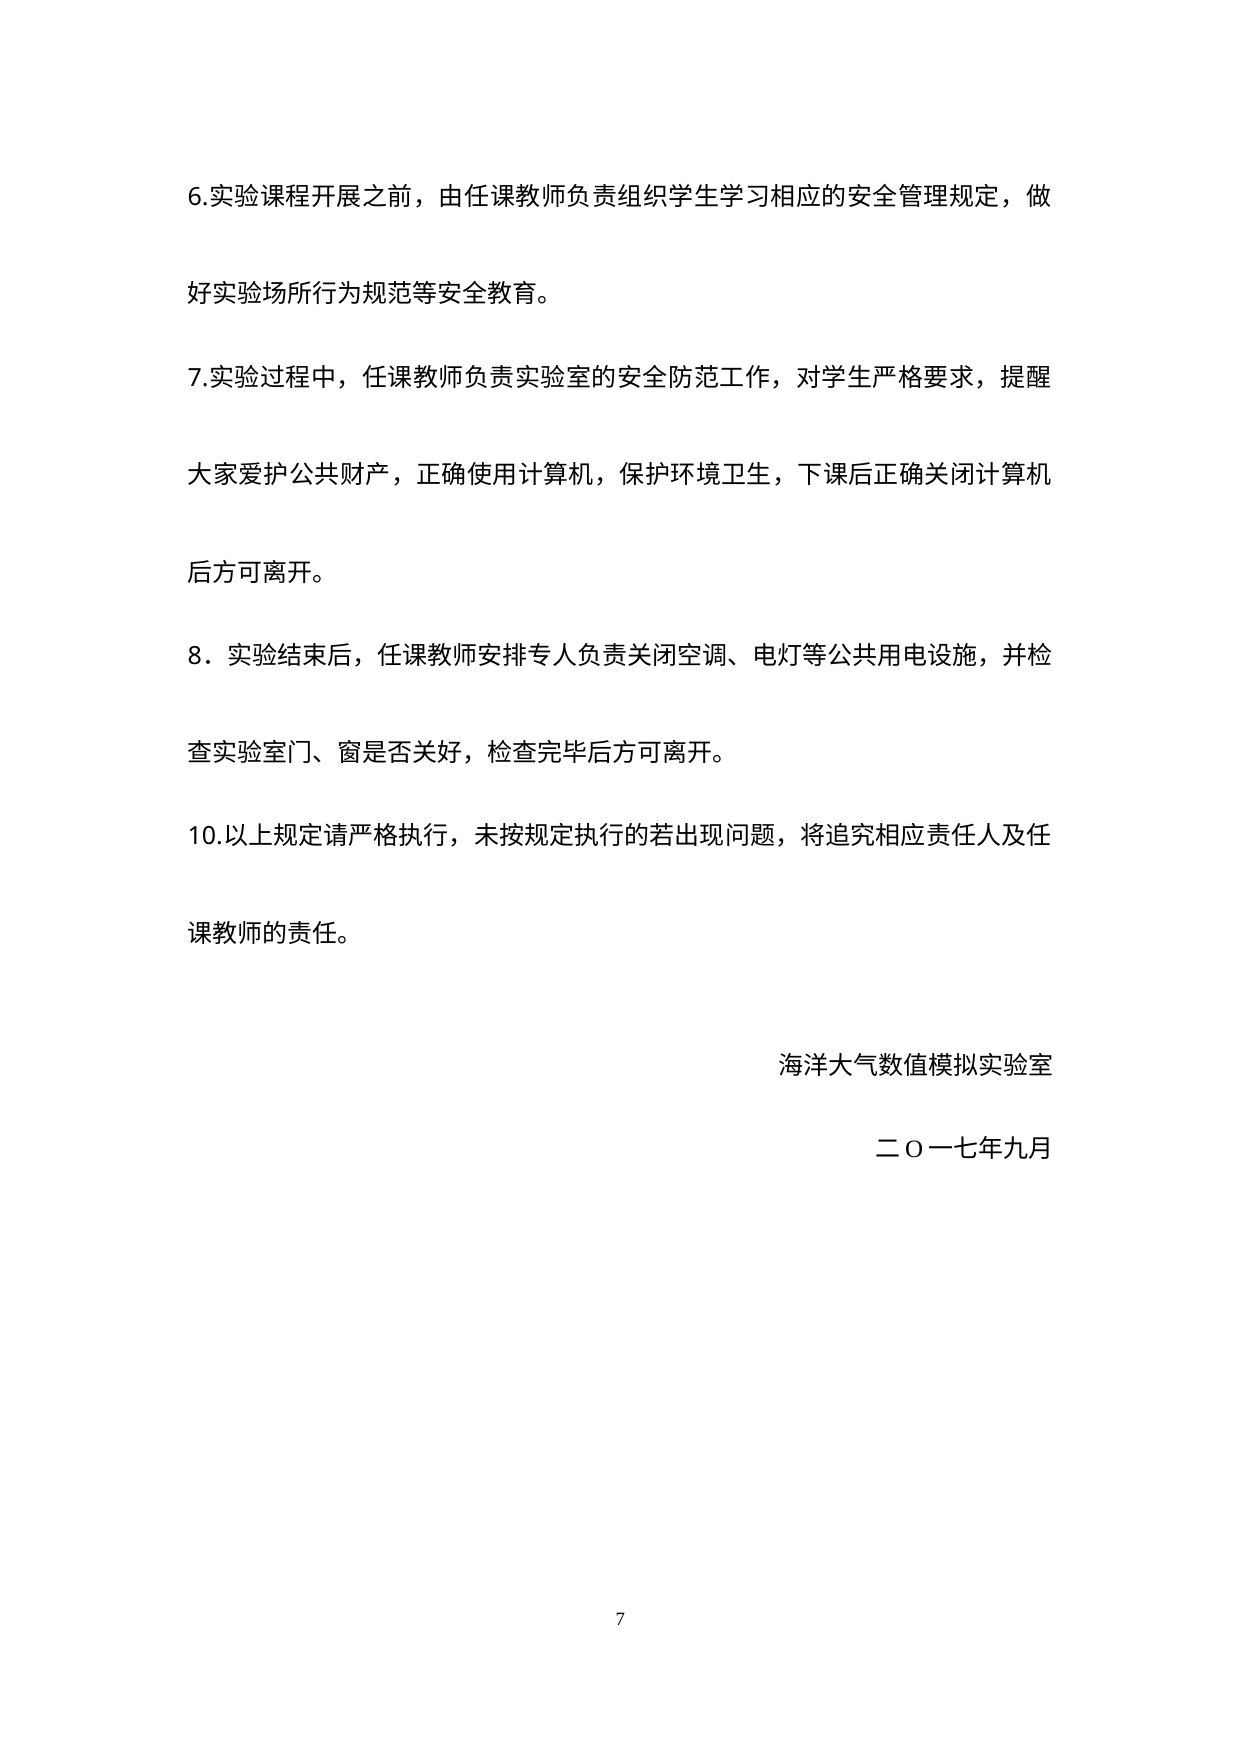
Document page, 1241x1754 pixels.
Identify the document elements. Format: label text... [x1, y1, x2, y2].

text 6.实验课程开展之前，由任课教师负责组织学生学习相应的安全管理规定，做好实验场所行为规范等安全教育。 [187, 162, 1053, 324]
text 8．实验结束后，任课教师安排专人负责关闭空调、电灯等公共用电设施，并检查实验室门、窗是否关好，检查完毕后方可离开。 [187, 621, 1053, 783]
text 二O一七年九月 [187, 1114, 1053, 1179]
text 7.实验过程中，任课教师负责实验室的安全防范工作，对学生严格要求，提醒大家爱护公共财产，正确使用计算机，保护环境卫生，下课后正确关闭计算机后方可离开。 [187, 343, 1053, 603]
text 海洋大气数值模拟实验室 [187, 1031, 1053, 1096]
text 10.以上规定请严格执行，未按规定执行的若出现问题，将追究相应责任人及任课教师的责任。 [187, 801, 1053, 964]
